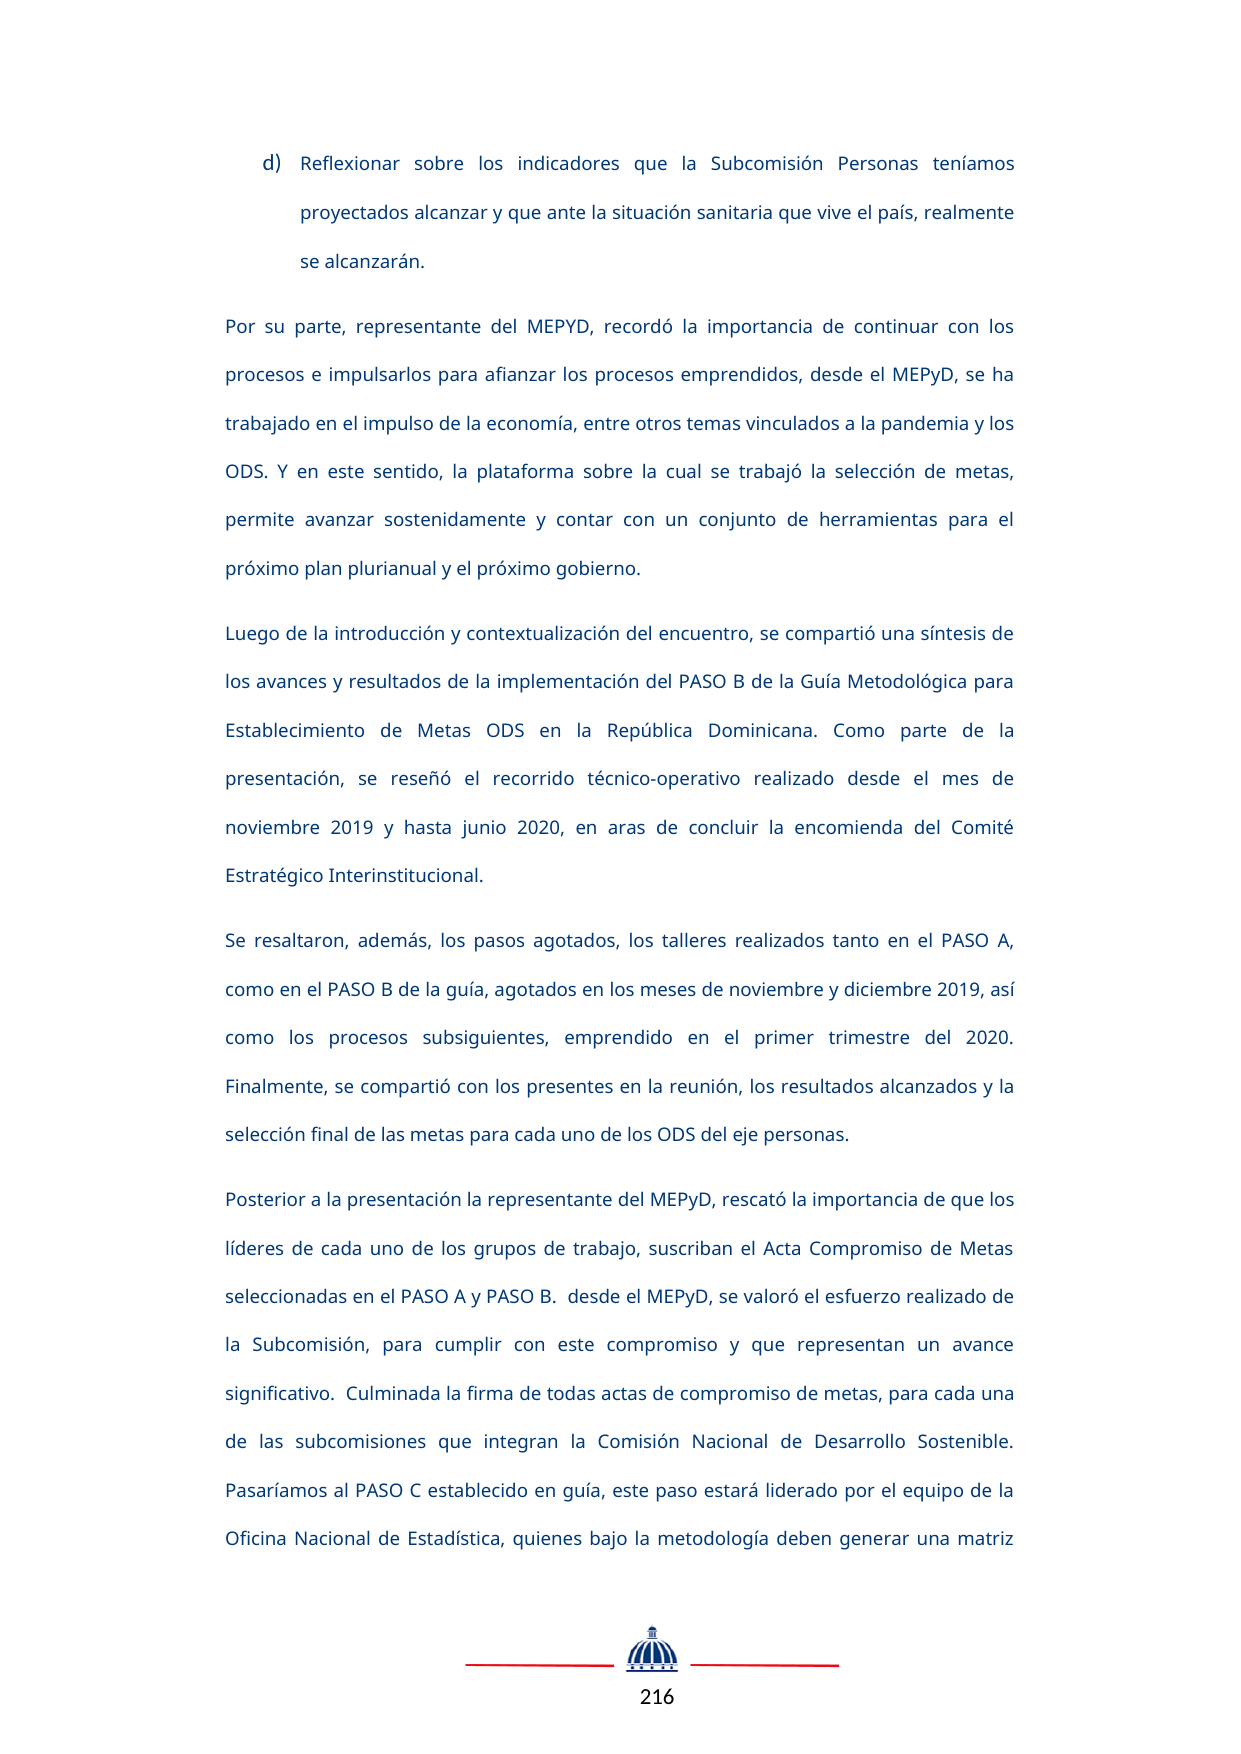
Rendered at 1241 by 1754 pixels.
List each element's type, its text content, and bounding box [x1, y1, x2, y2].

list Reflexionar sobre los indicadores que la Subcomisión Personas teníamos proyectados alcanzar y que ante la situación sanitaria que vive el país, realmente se alcanzarán. [262, 148, 1015, 273]
text Luego de la introducción y contextualización del encuentro, se compartió una síntesis de los avances y resultados de la implementación del PASO B de la Guía Metodológica para Establecimiento de Metas ODS en la República Dominicana. Como parte de la presentación, se reseñó el recorrido técnico-operativo realizado desde el mes de noviembre 2019 y hasta junio 2020, en aras de concluir la encomienda del Comité Estratégico Interinstitucional. [225, 620, 1015, 888]
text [225, 1186, 1015, 1551]
text Por su parte, representante del MEPYD, recordó la importancia de continuar con los procesos e impulsarlos para afianzar los procesos emprendidos, desde el MEPyD, se ha trabajado en el impulso de la economía, entre otros temas vinculados a la pandemia y los ODS. Y en este sentido, la plataforma sobre la cual se trabajó la selección de metas, permite avanzar sostenidamente y contar con un conjunto de herramientas para el próximo plan plurianual y el próximo gobierno. [225, 313, 1015, 581]
picture [461, 1620, 844, 1677]
text Se resaltaron, además, los pasos agotados, los talleres realizados tanto en el PASO A, como en el PASO B de la guía, agotados en los meses de noviembre y diciembre 2019, así como los procesos subsiguientes, emprendido en el primer trimestre del 2020. Finalmente, se compartió con los presentes en la reunión, los resultados alcanzados y la selección final de las metas para cada uno de los ODS del eje personas. [225, 928, 1015, 1147]
